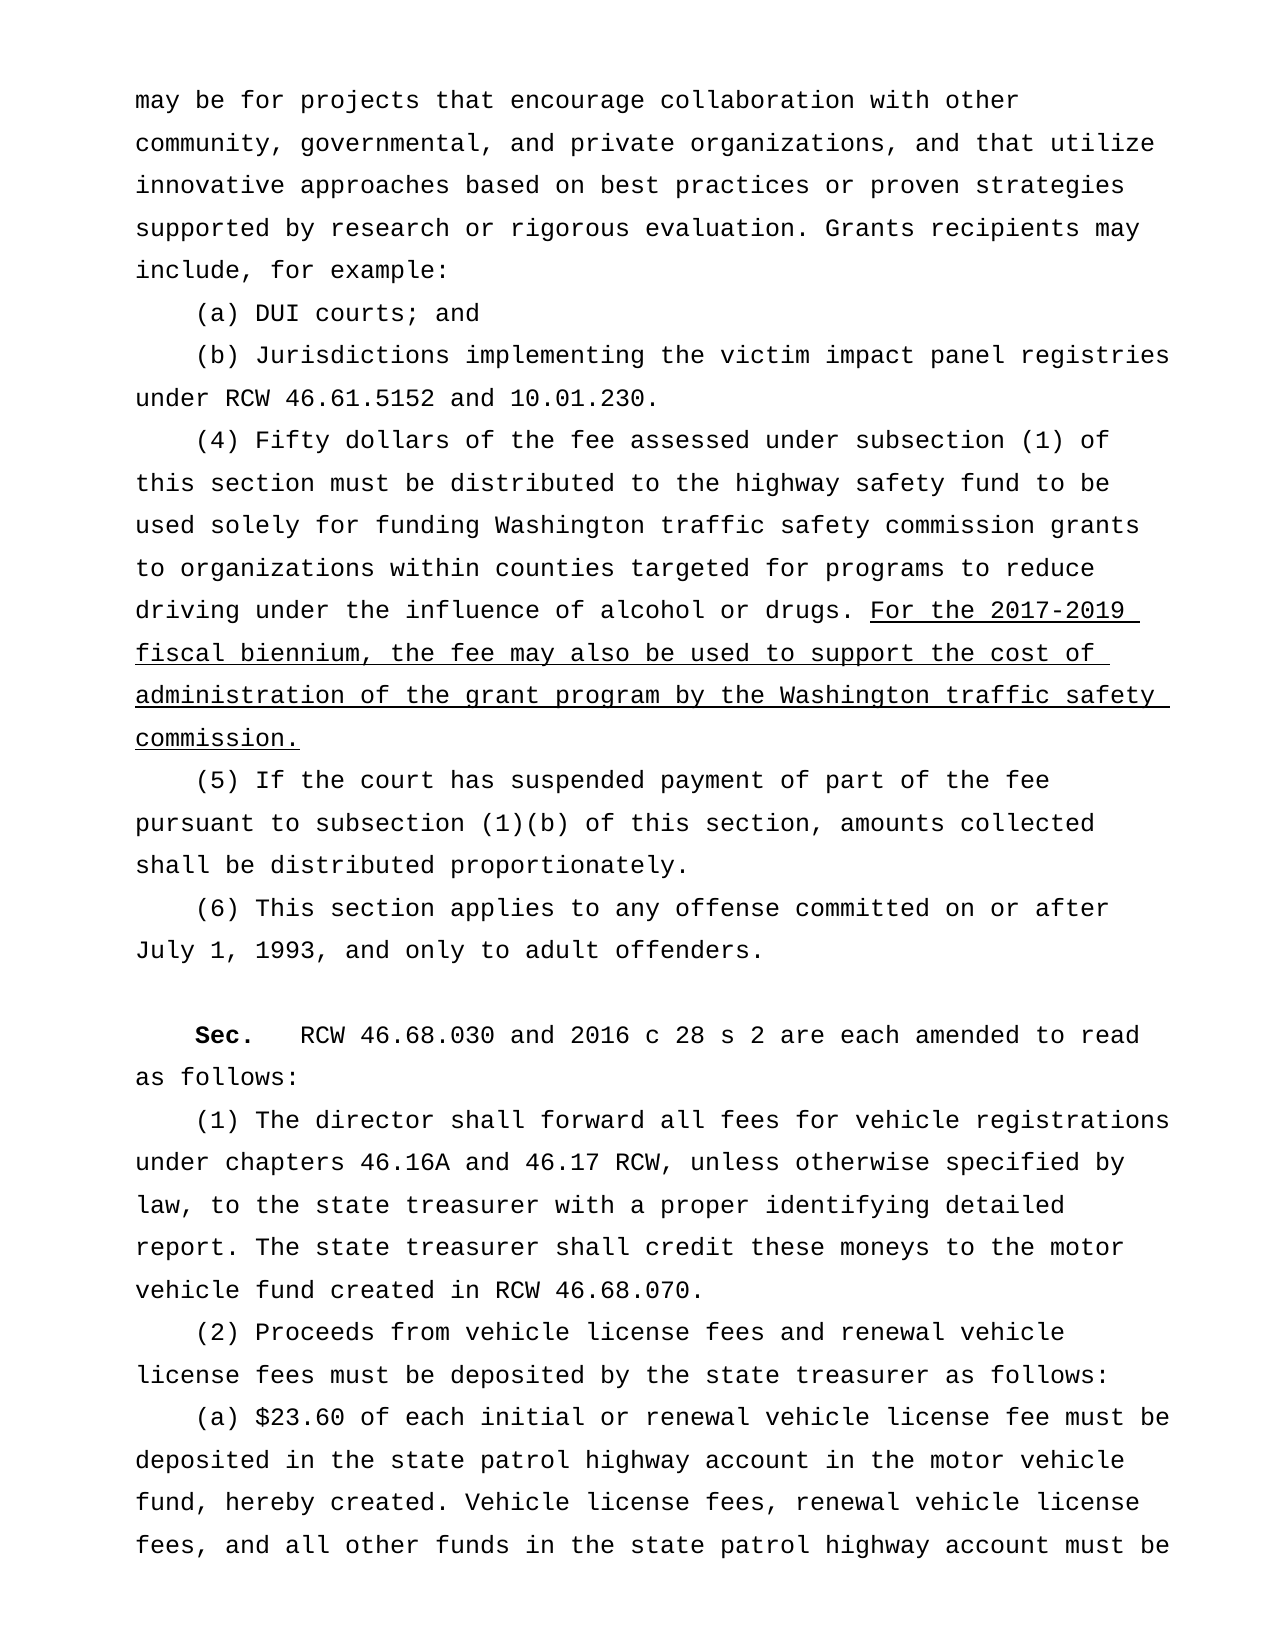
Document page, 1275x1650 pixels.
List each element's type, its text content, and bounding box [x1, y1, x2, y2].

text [135, 75, 1170, 287]
text (6) This section applies to any offense committed on or after July 1, 1993, and only to adult offenders. [135, 882, 1170, 967]
text Sec. RCW 46.68.030 and 2016 c 28 s 2 are each amended to read as follows: [135, 1009, 1170, 1094]
text (4) Fifty dollars of the fee assessed under subsection (1) of this section must be distributed to the highway safety fund to be used solely for funding Washington traffic safety commission grants to organizations within counties targeted for programs to reduce driving under the influence of alcohol or drugs. For the 2017-2019 fiscal biennium, the fee may also be used to support the cost of administration of the grant program by the Washington traffic safety commission. [135, 708, 1170, 755]
text (a) DUI courts; and [135, 287, 1170, 330]
text (5) If the court has suspended payment of part of the fee pursuant to subsection (1)(b) of this section, amounts collected shall be distributed proportionately. [135, 755, 1170, 882]
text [135, 1392, 1170, 1562]
text (1) The director shall forward all fees for vehicle registrations under chapters 46.16A and 46.17 RCW, unless otherwise specified by law, to the state treasurer with a proper identifying detailed report. The state treasurer shall credit these moneys to the motor vehicle fund created in RCW 46.68.070. [135, 1094, 1170, 1307]
text (2) Proceeds from vehicle license fees and renewal vehicle license fees must be deposited by the state treasurer as follows: [135, 1307, 1170, 1392]
text (4) Fifty dollars of the fee assessed under subsection (1) of this section must be distributed to the highway safety fund to be used solely for funding Washington traffic safety commission grants to organizations within counties targeted for programs to reduce driving under the influence of alcohol or drugs. For the 2017-2019 fiscal biennium, the fee may also be used to support the cost of administration of the grant program by the Washington traffic safety commission. [135, 415, 1170, 706]
text (b) Jurisdictions implementing the victim impact panel registries under RCW 46.61.5152 and 10.01.230. [135, 330, 1170, 415]
